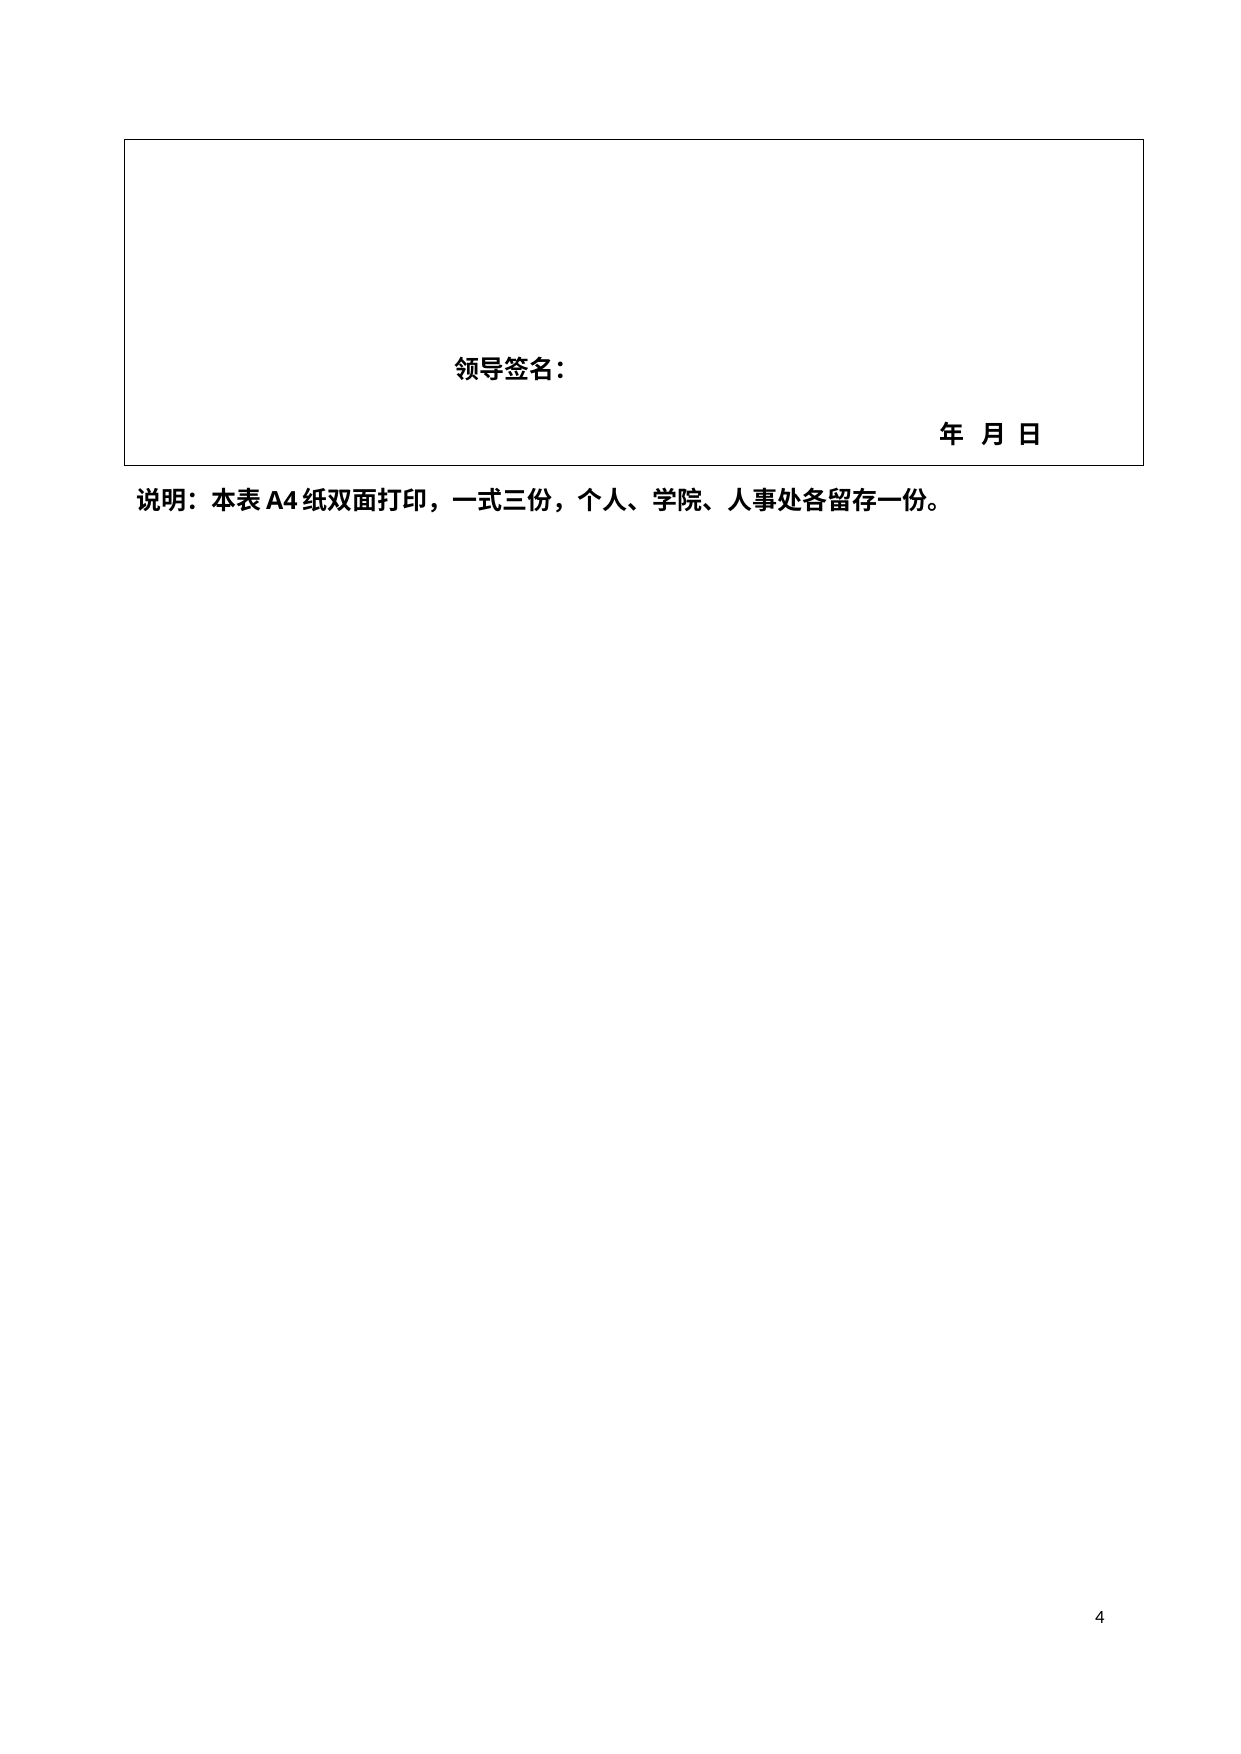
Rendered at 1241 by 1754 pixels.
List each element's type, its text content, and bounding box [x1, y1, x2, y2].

text 说明：本表A4纸双面打印，一式三份，个人、学院、人事处各留存一份。 [136, 466, 1104, 531]
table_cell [125, 140, 1143, 465]
